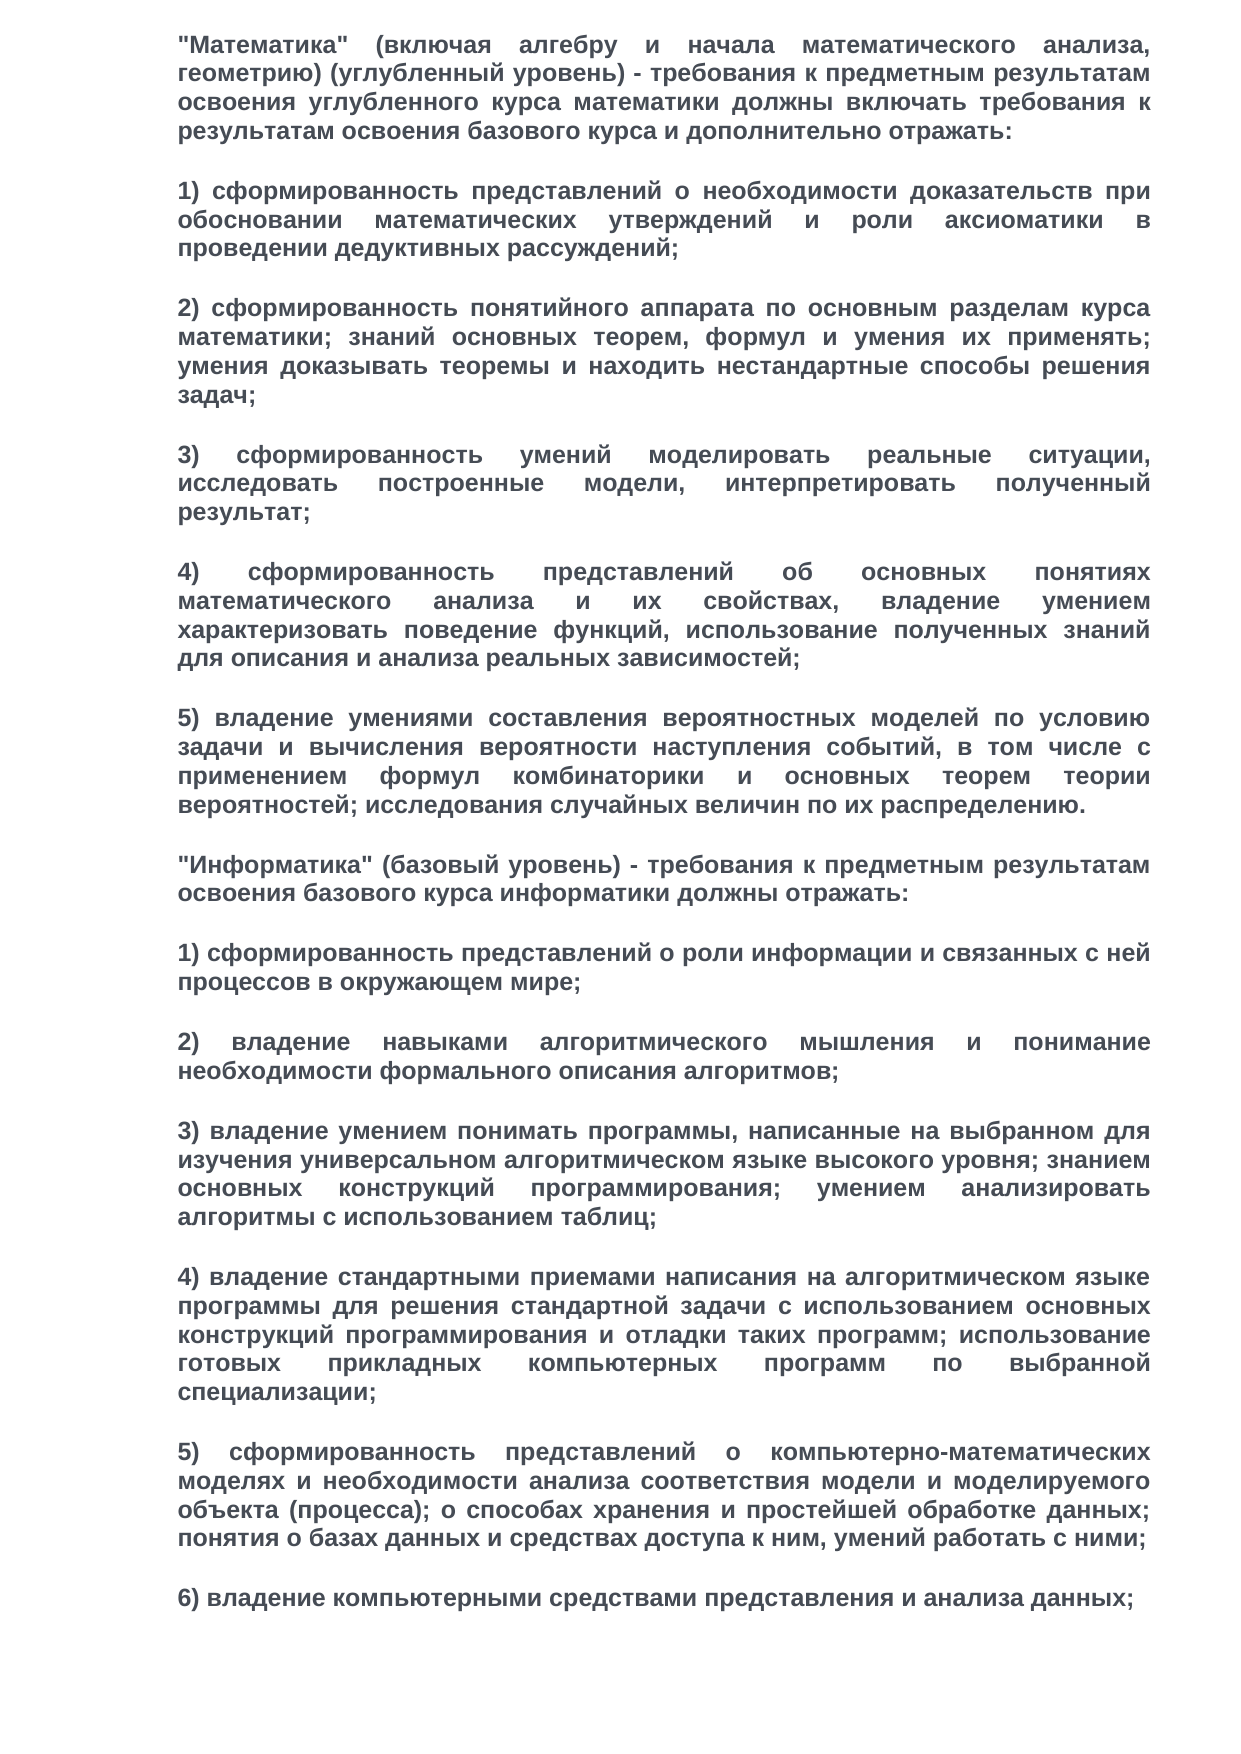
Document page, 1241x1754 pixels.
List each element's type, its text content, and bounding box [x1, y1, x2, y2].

text "Информатика" (базовый уровень) - требования к предметным результатам освоения базового курса информатики должны отражать: [177, 849, 1152, 907]
text 2) сформированность понятийного аппарата по основным разделам курса математики; знаний основных теорем, формул и умения их применять; умения доказывать теоремы и находить нестандартные способы решения задач; [177, 293, 1152, 408]
text 1) сформированность представлений о необходимости доказательств при обосновании математических утверждений и роли аксиоматики в проведении дедуктивных рассуждений; [177, 176, 1152, 262]
text 5) владение умениями составления вероятностных моделей по условию задачи и вычисления вероятности наступления событий, в том числе с применением формул комбинаторики и основных теорем теории вероятностей; исследования случайных величин по их распределению. [177, 703, 1152, 818]
text "Математика" (включая алгебру и начала математического анализа, геометрию) (углубленный уровень) - требования к предметным результатам освоения углубленного курса математики должны включать требования к результатам освоения базового курса и дополнительно отражать: [177, 29, 1152, 144]
text 4) владение стандартными приемами написания на алгоритмическом языке программы для решения стандартной задачи с использованием основных конструкций программирования и отладки таких программ; использование готовых прикладных компьютерных программ по выбранной специализации; [177, 1262, 1152, 1406]
text 3) владение умением понимать программы, написанные на выбранном для изучения универсальном алгоритмическом языке высокого уровня; знанием основных конструкций программирования; умением анализировать алгоритмы с использованием таблиц; [177, 1116, 1152, 1231]
text 4) сформированность представлений об основных понятиях математического анализа и их свойствах, владение умением характеризовать поведение функций, использование полученных знаний для описания и анализа реальных зависимостей; [177, 557, 1152, 672]
text 5) сформированность представлений о компьютерно-математических моделях и необходимости анализа соответствия модели и моделируемого объекта (процесса); о способах хранения и простейшей обработке данных; понятия о базах данных и средствах доступа к ним, умений работать с ними; [177, 1437, 1152, 1552]
text 3) сформированность умений моделировать реальные ситуации, исследовать построенные модели, интерпретировать полученный результат; [177, 439, 1152, 526]
text 1) сформированность представлений о роли информации и связанных с ней процессов в окружающем мире; [177, 938, 1152, 996]
text 2) владение навыками алгоритмического мышления и понимание необходимости формального описания алгоритмов; [177, 1027, 1152, 1084]
text 6) владение компьютерными средствами представления и анализа данных; [177, 1583, 1152, 1612]
